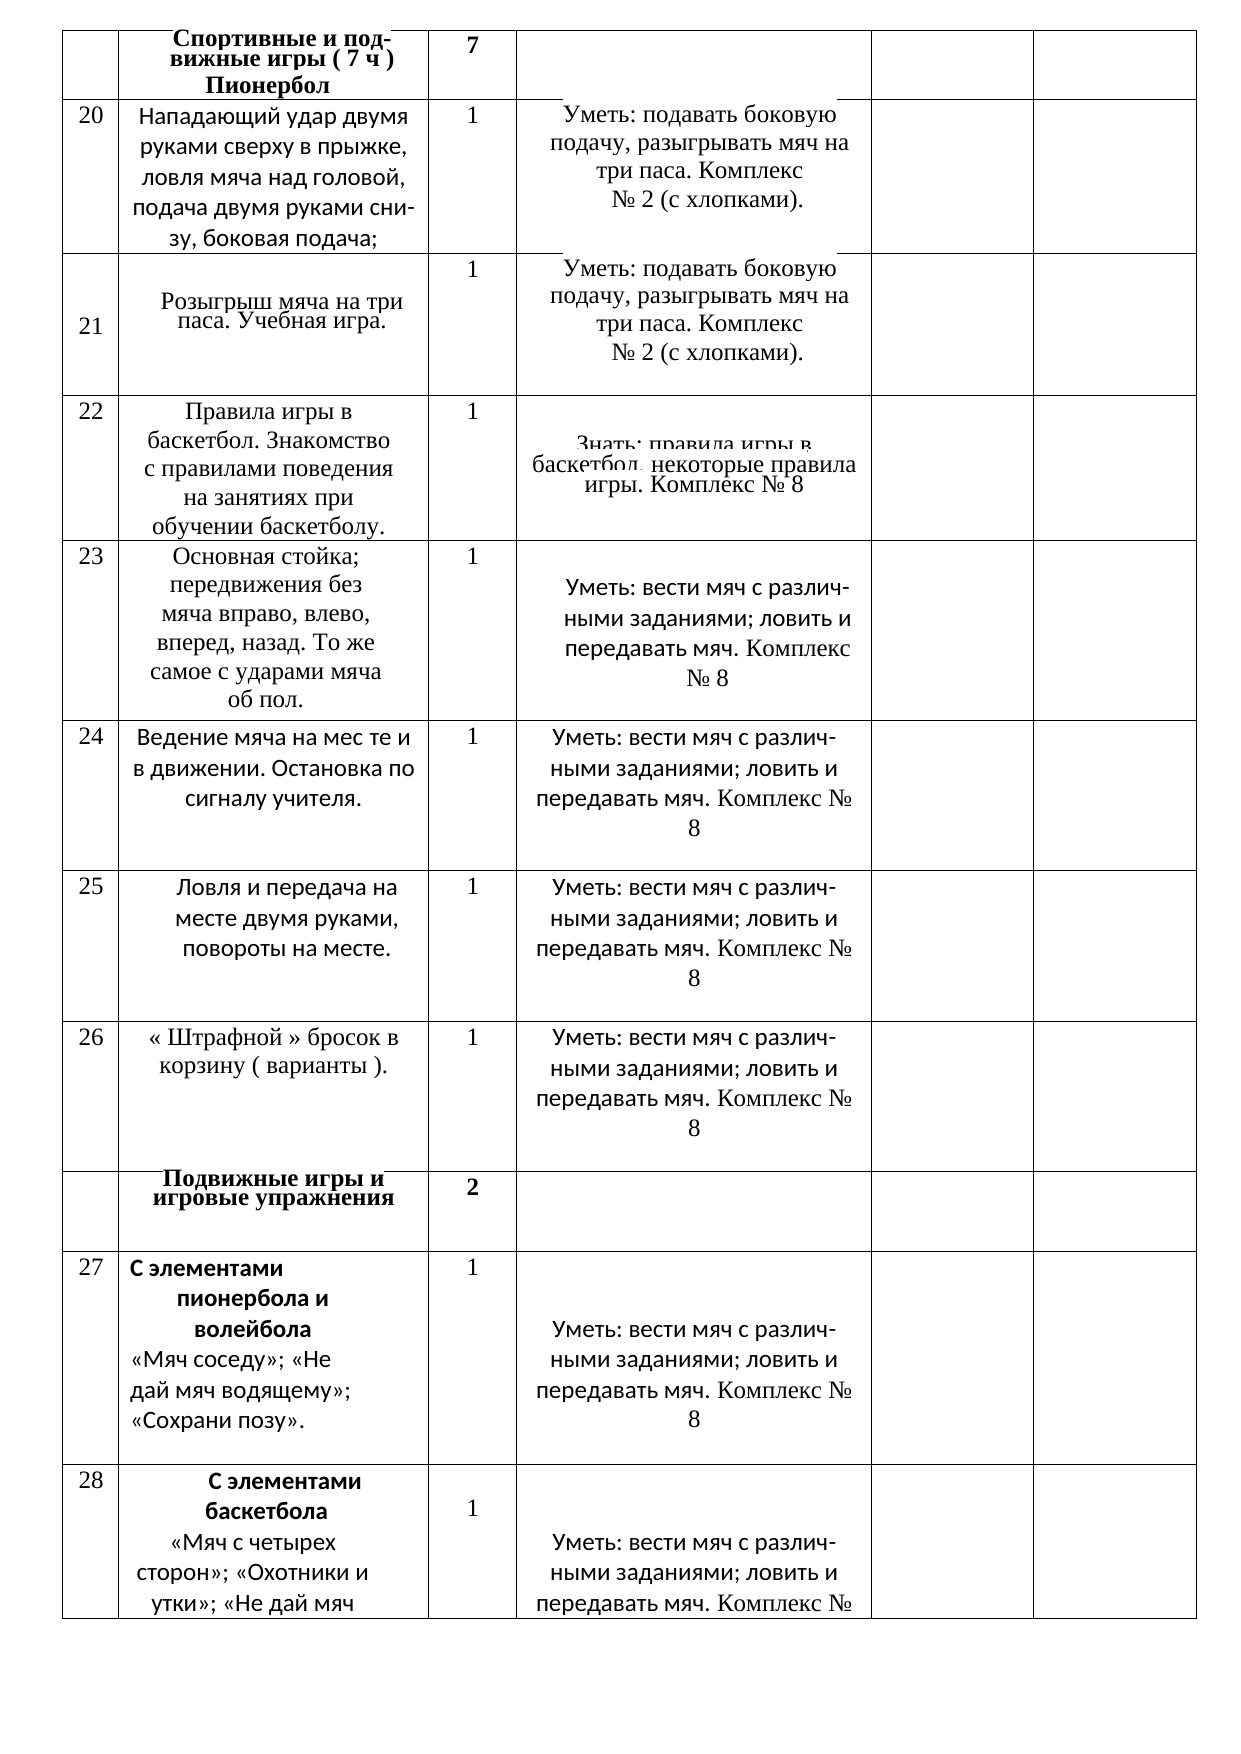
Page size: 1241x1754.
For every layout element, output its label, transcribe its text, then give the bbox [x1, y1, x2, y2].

table_cell « Штрафной » бросок в корзину ( варианты ). [119, 1022, 428, 1171]
table_cell 1 [429, 396, 516, 540]
table_cell Уметь: подавать боковую подачу, разыгрывать мяч на три паса. Комплекс № 2 (с хлопками). [517, 254, 871, 395]
table_cell Уметь: вести мяч с различными заданиями; ловить и передавать мяч. Комплекс № 8 [517, 1252, 871, 1464]
table_cell [1034, 541, 1196, 720]
table_cell Знать: правила игры в баскетбол, некоторые правила игры. Комплекс № 8 [517, 396, 871, 540]
table_cell [63, 31, 118, 99]
table_cell 23 [63, 541, 118, 720]
table_cell 21 [63, 254, 118, 395]
table_cell [1034, 1172, 1196, 1251]
table_cell Спортивные и подвижные игры ( 7 ч ) Пионербол [330, 31, 428, 99]
table_cell 1 [429, 541, 516, 720]
table_cell Уметь: вести мяч с различными заданиями; ловить и передавать мяч. Комплекс № 8 [517, 541, 871, 720]
table_cell [872, 396, 1033, 540]
table_cell 1 [429, 100, 516, 253]
table_cell 1 [429, 721, 516, 870]
table_cell 1 [429, 1252, 516, 1464]
table_cell [1034, 100, 1196, 253]
table_cell Уметь: вести мяч с различными заданиями; ловить и передавать мяч. Комплекс № 8 [517, 721, 871, 870]
table_cell [1034, 396, 1196, 540]
table_cell С элементами пионербола и волейбола «Мяч соседу»; «Не дай мяч водящему»; «Сохрани позу». [119, 1252, 428, 1464]
table_cell Ведение мяча на мес те и в движении. Остановка по сигналу учителя. [119, 721, 428, 870]
table_cell [872, 100, 1033, 253]
table_cell [517, 1172, 871, 1251]
table_cell 26 [63, 1022, 118, 1171]
table_cell [63, 1172, 118, 1251]
table_cell [1034, 254, 1196, 395]
table_cell 20 [63, 100, 118, 253]
table_cell Подвижные игры и игровые упражнения [119, 1172, 428, 1251]
table_cell Основная стойка; передвижения без мяча вправо, влево, вперед, назад. То же самое с ударами мяча об пол. [119, 541, 428, 720]
table_cell С элементами баскетбола «Мяч с четырех сторон»; «Охотники и утки»; «Не дай мяч водящему». [328, 1465, 428, 1617]
table_cell [1034, 871, 1196, 1021]
table_cell [872, 254, 1033, 395]
table_cell Нападающий удар двумя руками сверху в прыжке, ловля мяча над головой, подача двумя руками снизу, боковая подача; [378, 100, 428, 253]
table_cell [872, 1465, 1033, 1617]
table_cell 1 [429, 871, 516, 1021]
table_cell Уметь: подавать боковую подачу, разыгрывать мяч на три паса. Комплекс № 2 (с хлопками). [517, 100, 871, 253]
table_cell Нападающий удар двумя руками сверху в прыжке, ловля мяча над головой, подача двумя руками снизу, боковая подача; [119, 100, 169, 253]
table_cell [872, 721, 1033, 870]
table_cell Уметь: вести мяч с различными заданиями; ловить и передавать мяч. Комплекс № 8 [517, 1022, 871, 1171]
table_cell [872, 1252, 1033, 1464]
table_cell Правила игры в баскетбол. Знакомство с правилами поведения на занятиях при обучении баскетболу. [119, 396, 428, 540]
table_cell 7 [429, 31, 516, 99]
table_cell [517, 1465, 871, 1617]
table_cell 2 [429, 1172, 516, 1251]
table_cell [1034, 1022, 1196, 1171]
table_cell 28 [63, 1465, 118, 1617]
table_cell 1 [429, 1022, 516, 1171]
table_cell Ловля и передача на месте двумя руками, повороты на месте. [119, 871, 428, 1021]
table_cell [1034, 31, 1196, 99]
table_cell [1034, 721, 1196, 870]
table_cell 1 [429, 1465, 516, 1617]
table_cell Спортивные и подвижные игры ( 7 ч ) Пионербол [119, 31, 205, 99]
table_cell 24 [63, 721, 118, 870]
table_cell [872, 1022, 1033, 1171]
table_cell [872, 31, 1033, 99]
table_cell [1034, 1252, 1196, 1464]
table_cell 22 [63, 396, 118, 540]
table_cell 27 [63, 1252, 118, 1464]
table_cell [517, 31, 871, 99]
table_cell С элементами баскетбола «Мяч с четырех сторон»; «Охотники и утки»; «Не дай мяч водящему». [119, 1465, 208, 1617]
table_cell [1034, 1465, 1196, 1617]
table_cell Уметь: вести мяч с различными заданиями; ловить и передавать мяч. Комплекс № 8 [517, 871, 871, 1021]
table_cell [872, 871, 1033, 1021]
table_cell 1 [429, 254, 516, 395]
table_cell [872, 541, 1033, 720]
table_cell Розыгрыш мяча на три паса. Учебная игра. [119, 254, 428, 395]
table_cell [872, 1172, 1033, 1251]
table_cell 25 [63, 871, 118, 1021]
